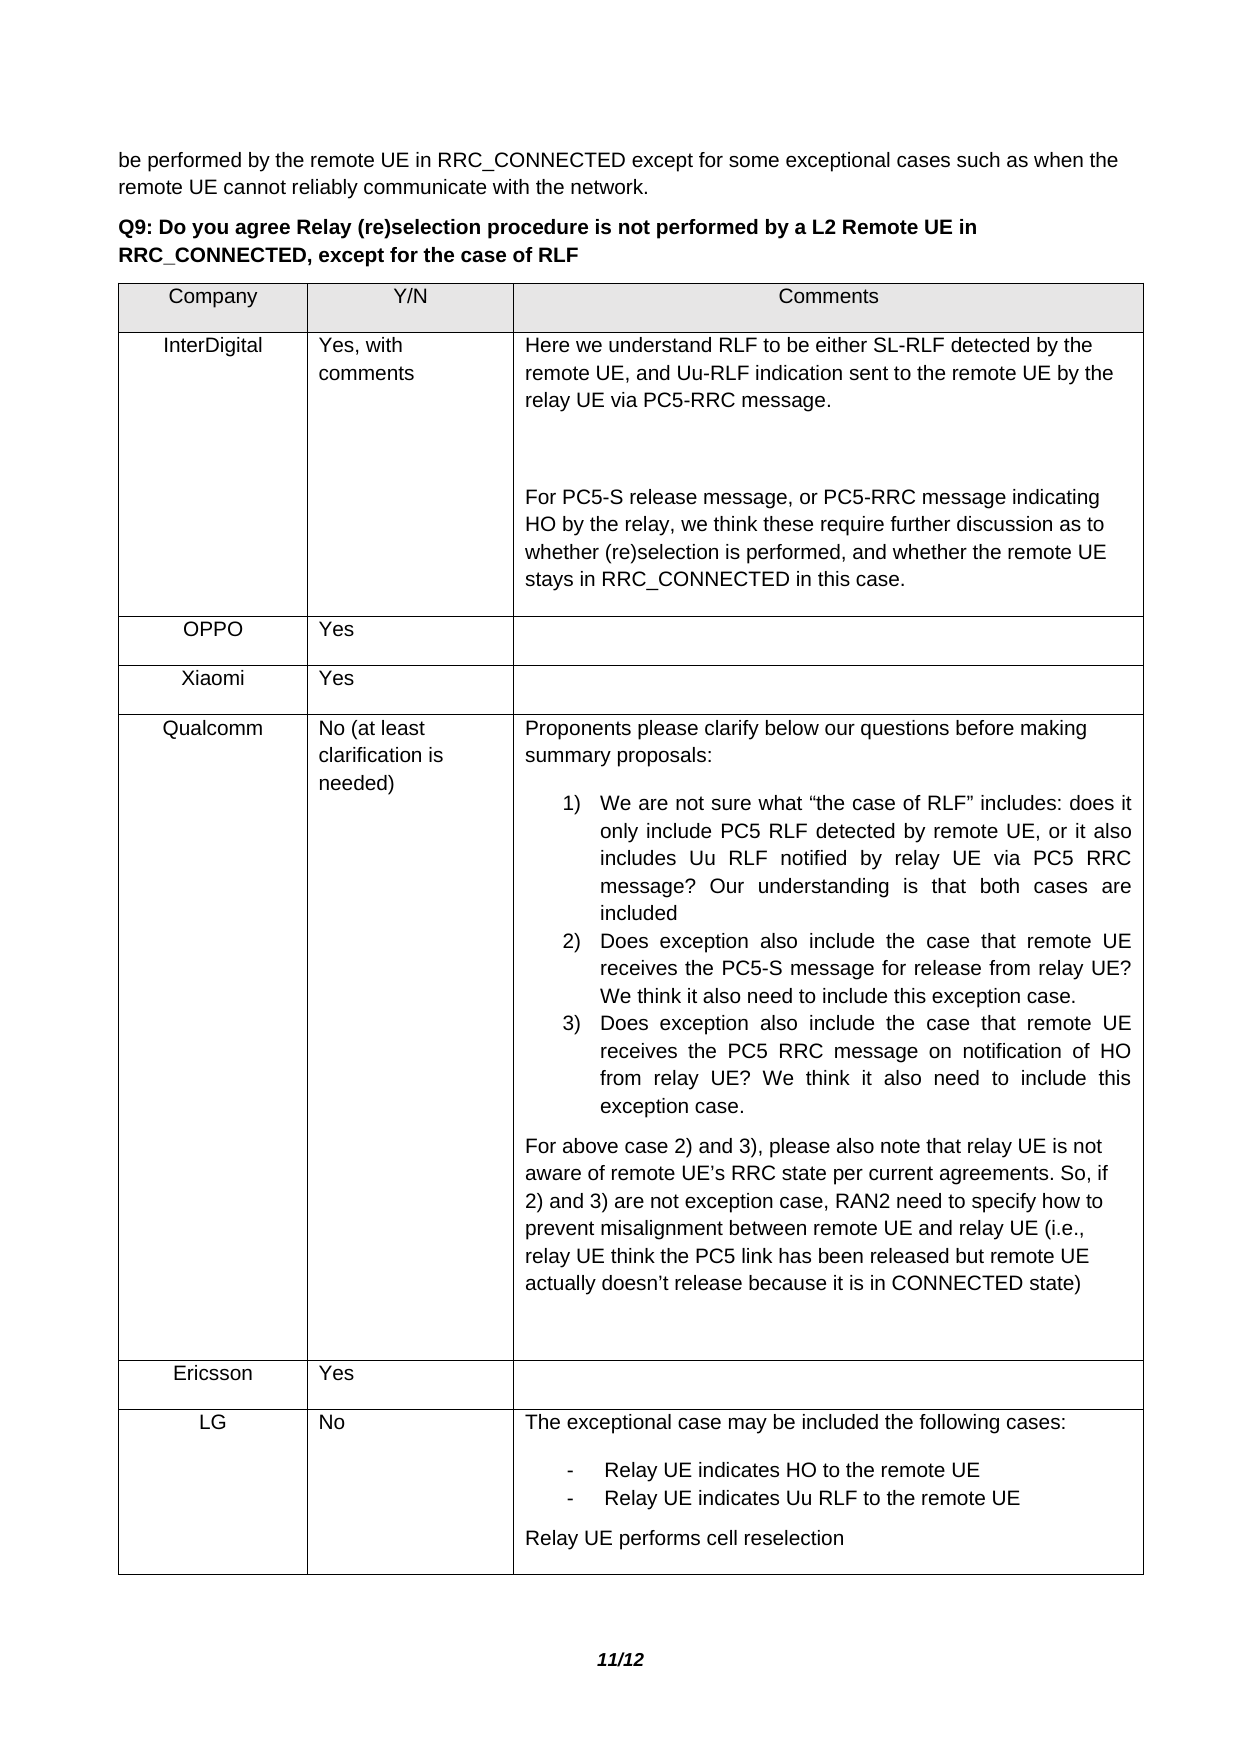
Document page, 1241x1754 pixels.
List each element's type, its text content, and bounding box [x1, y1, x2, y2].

table_cell [514, 666, 1143, 714]
table_header Company [119, 284, 307, 332]
table_cell Yes [308, 617, 513, 665]
table_cell LG [119, 1410, 307, 1574]
table_cell Yes [308, 1361, 513, 1409]
table_cell Proponents please clarify below our questions before making summary proposals: We are not sure what “the case of RLF” includes: does it only include PC5 RLF detected by remote UE, or it also includes Uu RLF notified by relay UE via PC5 RRC message? Our understanding is that both cases are included Does exception also include the case that remote UE receives the PC5-S message for release from relay UE? We think it also need to include this exception case. Does exception also include the case that remote UE receives the PC5 RRC message on notification of HO from relay UE? We think it also need to include this exception case. For above case 2) and 3), please also note that relay UE is not aware of remote UE’s RRC state per current agreements. So, if 2) and 3) are not exception case, RAN2 need to specify how to prevent misalignment between remote UE and relay UE (i.e., relay UE think the PC5 link has been released but remote UE actually doesn’t release because it is in CONNECTED state) [514, 715, 1143, 1359]
table_cell No [308, 1410, 513, 1574]
text Q9: Do you agree Relay (re)selection procedure is not performed by a L2 Remote UE in RRC_CONNECTED, except for the case of RLF [118, 215, 1122, 267]
table_cell Xiaomi [119, 666, 307, 714]
table_cell [514, 1361, 1143, 1409]
table_cell InterDigital [119, 333, 307, 616]
table_cell Qualcomm [119, 715, 307, 1359]
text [118, 148, 1122, 199]
table_cell [514, 617, 1143, 665]
table_cell Here we understand RLF to be either SL-RLF detected by the remote UE, and Uu-RLF indication sent to the remote UE by the relay UE via PC5-RRC message. For PC5-S release message, or PC5-RRC message indicating HO by the relay, we think these require further discussion as to whether (re)selection is performed, and whether the remote UE stays in RRC_CONNECTED in this case. [514, 333, 1143, 616]
table_header Y/N [308, 284, 513, 332]
table_cell Yes, with comments [308, 333, 513, 616]
table_cell The exceptional case may be included the following cases: Relay UE indicates HO to the remote UE Relay UE indicates Uu RLF to the remote UE Relay UE performs cell reselection [514, 1410, 1143, 1574]
table_header Comments [514, 284, 1143, 332]
table_cell OPPO [119, 617, 307, 665]
table_cell Yes [308, 666, 513, 714]
table_cell Ericsson [119, 1361, 307, 1409]
table_cell No (at least clarification is needed) [308, 715, 513, 1359]
